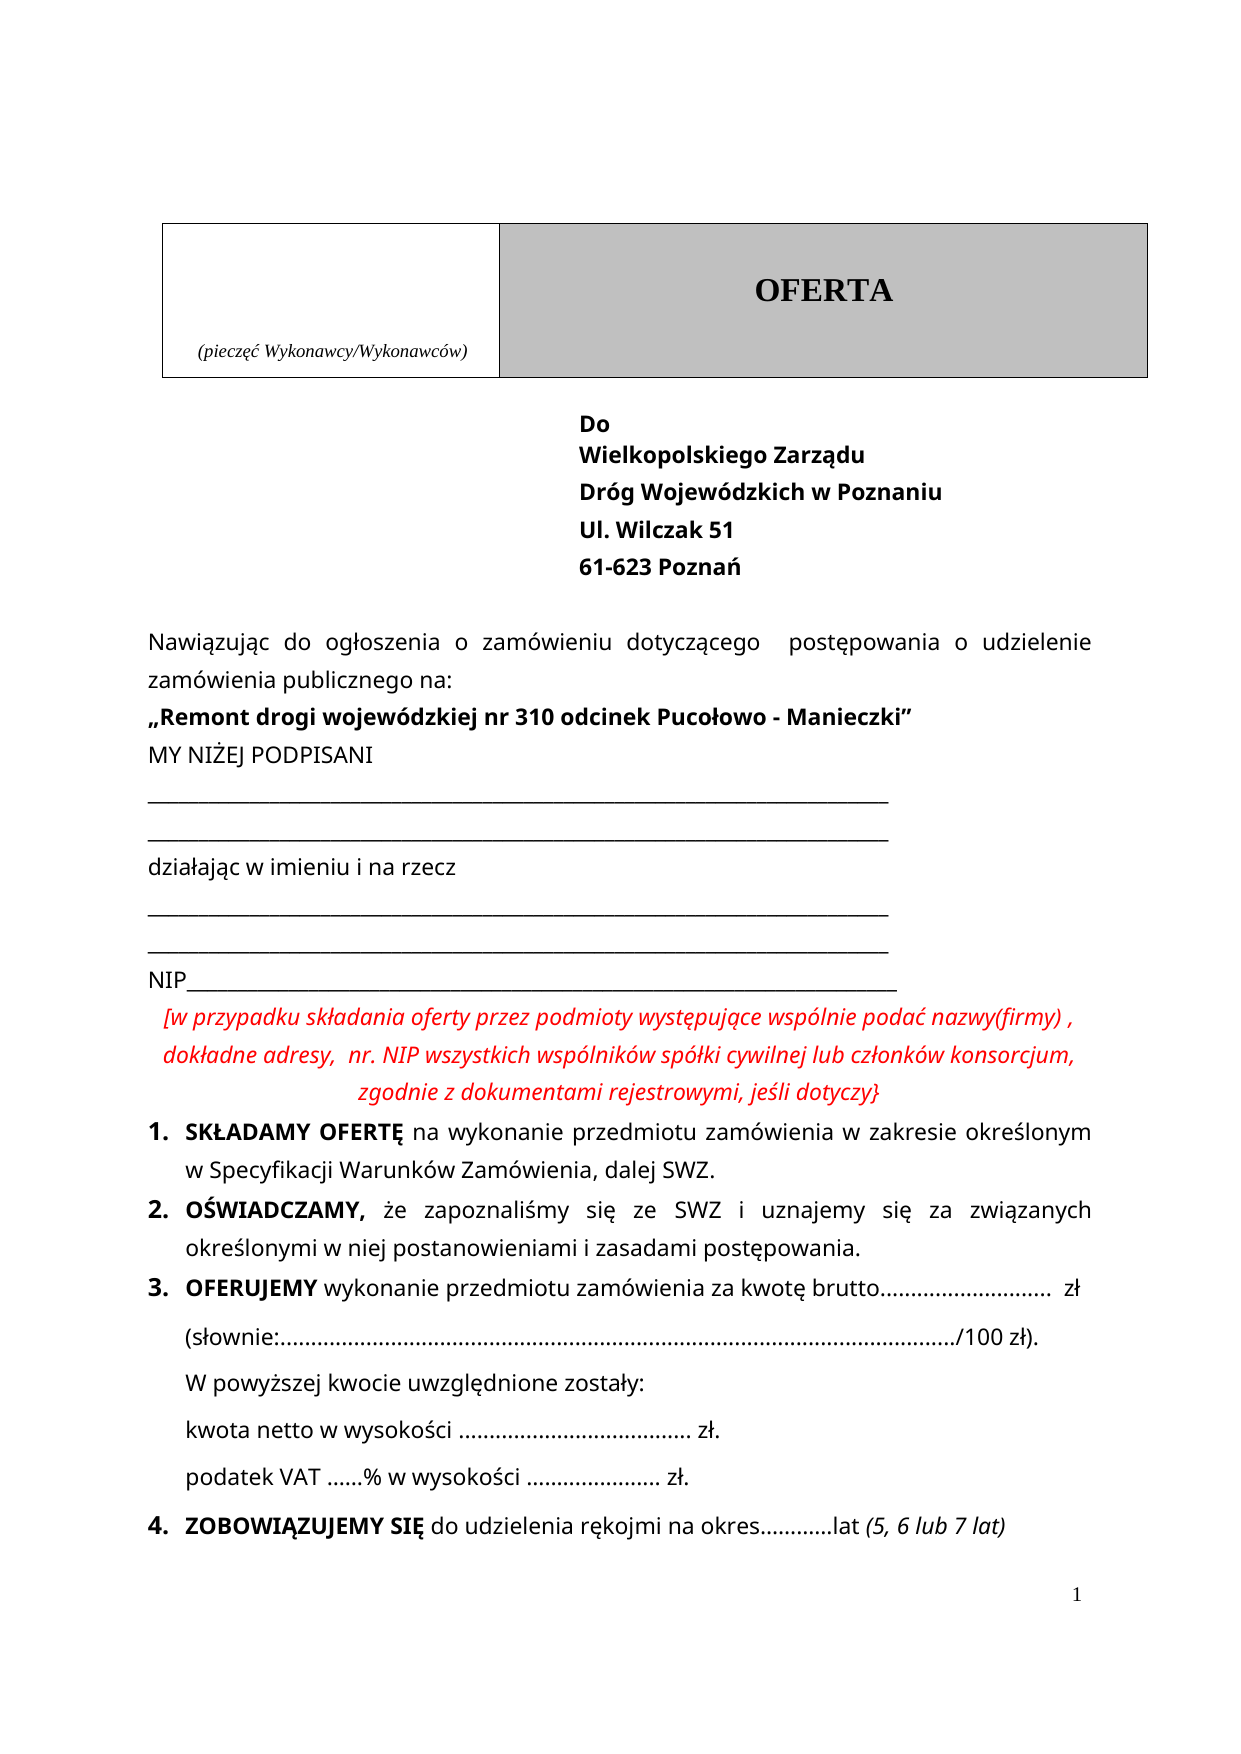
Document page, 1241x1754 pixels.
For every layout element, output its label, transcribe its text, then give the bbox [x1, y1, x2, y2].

text Nawiązując do ogłoszenia o zamówieniu dotyczącego postępowania o udzielenie zamówienia publicznego na: [148, 626, 1092, 695]
text W powyższej kwocie uwzględnione zostały: [148, 1367, 1092, 1399]
text MY NIŻEJ PODPISANI [148, 739, 1092, 770]
text _________________________________________________________________________ [148, 889, 1092, 920]
text dokładne adresy, nr. NIP wszystkich wspólników spółki cywilnej lub członków konsorcjum, zgodnie z dokumentami rejestrowymi, jeśli dotyczy} [148, 1039, 1092, 1108]
text Ul. Wilczak 51 [223, 514, 1092, 545]
text _________________________________________________________________________ [148, 814, 1092, 845]
list OFERUJEMY wykonanie przedmiotu zamówienia za kwotę brutto............................ zł [148, 1269, 1092, 1303]
list OŚWIADCZAMY, że zapoznaliśmy się ze SWZ i uznajemy się za związanych określonymi w niej postanowieniami i zasadami postępowania. [148, 1192, 1092, 1263]
text Wielkopolskiego Zarządu [223, 439, 1092, 470]
text _________________________________________________________________________ [148, 776, 1092, 808]
text podatek VAT ……% w wysokości ……................ zł. [148, 1461, 1092, 1492]
text „Remont drogi wojewódzkiej nr 310 odcinek Pucołowo - Manieczki” [148, 701, 1092, 733]
list ZOBOWIĄZUJEMY SIĘ do udzielenia rękojmi na okres…………lat (5, 6 lub 7 lat) [148, 1508, 1092, 1542]
text [w przypadku składania oferty przez podmioty występujące wspólnie podać nazwy(firmy) , [148, 1001, 1092, 1033]
text 61-623 Poznań [223, 551, 1092, 583]
text _________________________________________________________________________ [148, 926, 1092, 958]
text kwota netto w wysokości ...................................... zł. [148, 1414, 1092, 1446]
text (słownie:............................................................................................................../100 zł). [148, 1321, 1092, 1352]
list SKŁADAMY OFERTĘ na wykonanie przedmiotu zamówienia w zakresie określonym w Specyfikacji Warunków Zamówienia, dalej SWZ. [148, 1114, 1092, 1185]
text Do [541, 378, 1092, 439]
text Dróg Wojewódzkich w Poznaniu [223, 476, 1092, 508]
text NIP______________________________________________________________________ [148, 964, 1092, 995]
text działając w imieniu i na rzecz [148, 851, 1092, 883]
